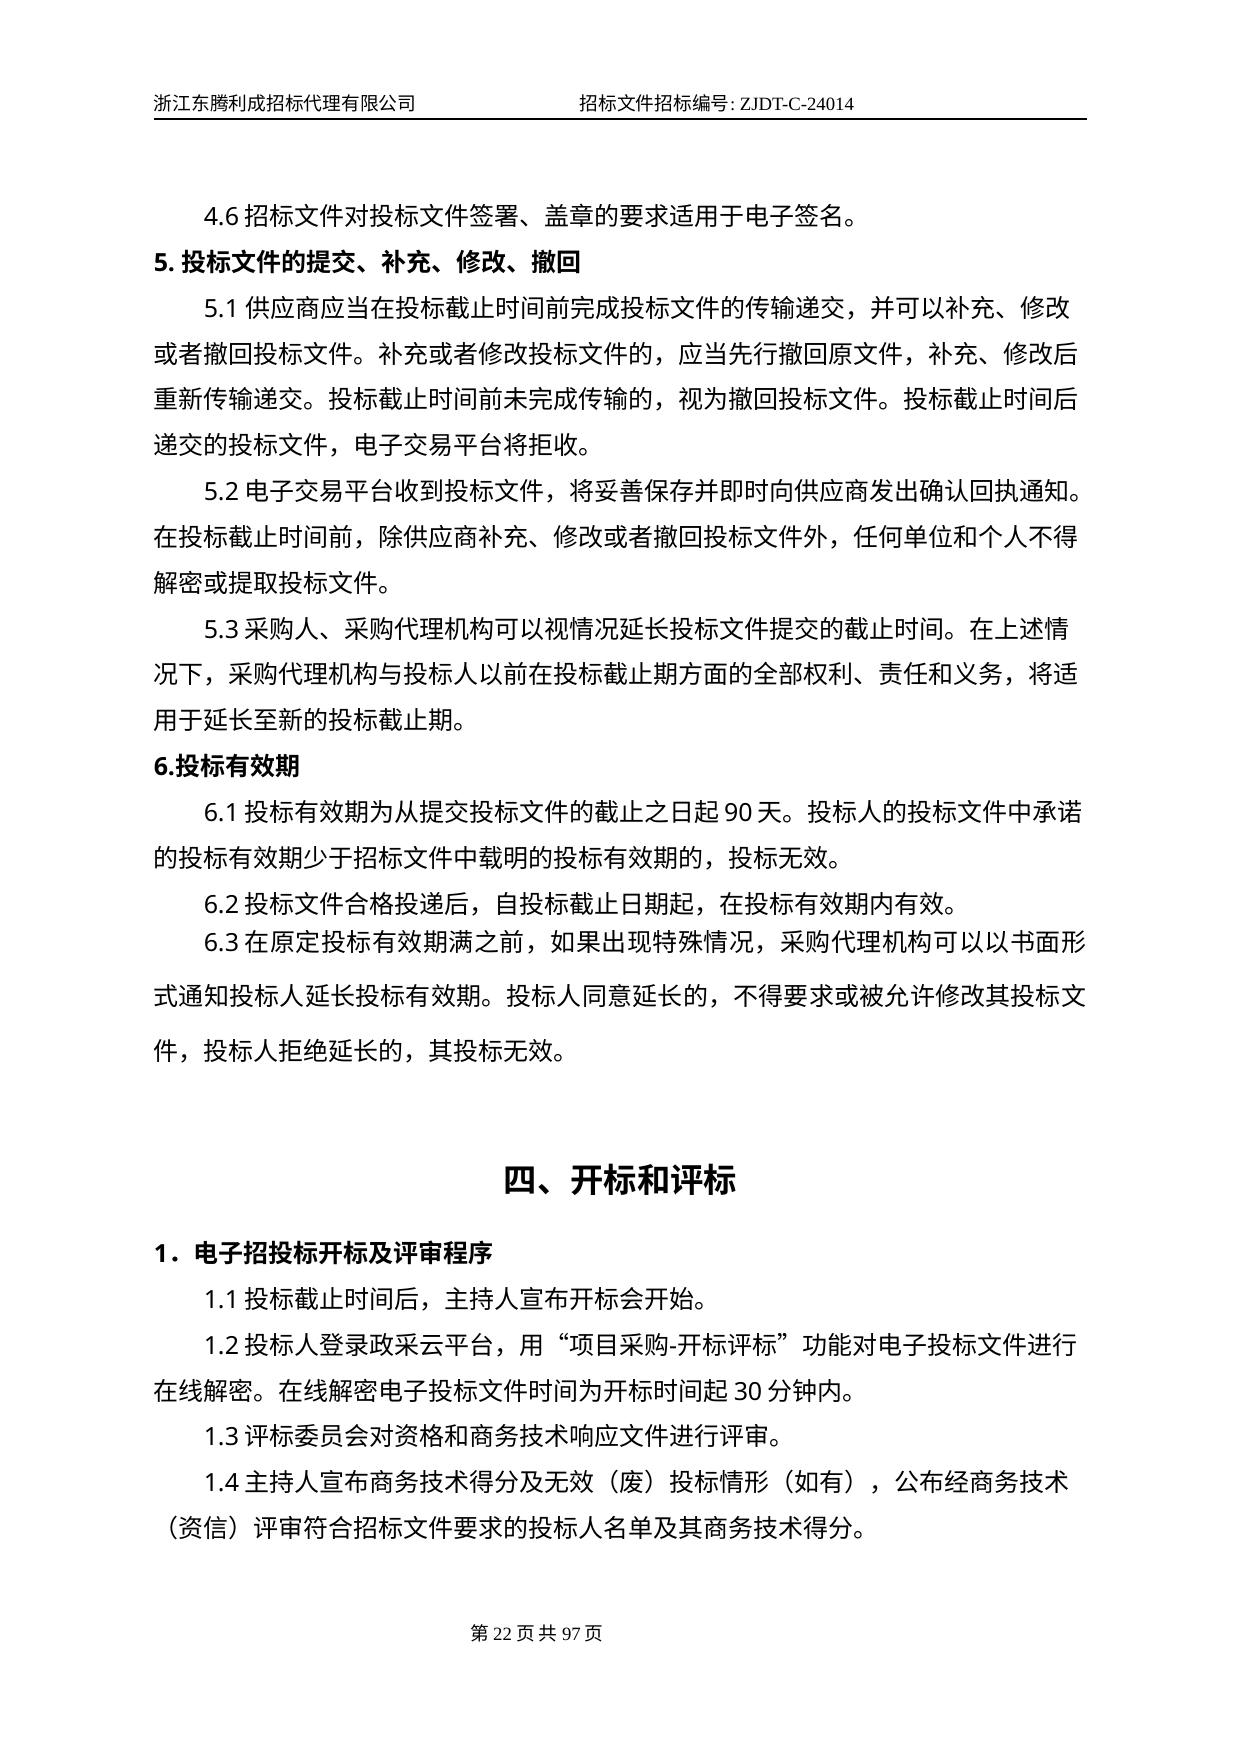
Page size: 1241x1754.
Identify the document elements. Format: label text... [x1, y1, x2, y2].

text 6.投标有效期 [153, 739, 1087, 785]
text 6.1投标有效期为从提交投标文件的截止之日起90天。投标人的投标文件中承诺的投标有效期少于招标文件中载明的投标有效期的，投标无效。 [153, 785, 1087, 876]
text 1．电子招投标开标及评审程序 [153, 1226, 1087, 1272]
text 四、开标和评标 [153, 1153, 1087, 1202]
text 5.3采购人、采购代理机构可以视情况延长投标文件提交的截止时间。在上述情况下，采购代理机构与投标人以前在投标截止期方面的全部权利、责任和义务，将适用于延长至新的投标截止期。 [153, 601, 1087, 739]
text 6.3在原定投标有效期满之前，如果出现特殊情况，采购代理机构可以以书面形式通知投标人延长投标有效期。投标人同意延长的，不得要求或被允许修改其投标文件，投标人拒绝延长的，其投标无效。 [153, 922, 1087, 1067]
text 5. 投标文件的提交、补充、修改、撤回 [153, 235, 1087, 281]
text 1.1投标截止时间后，主持人宣布开标会开始。 [153, 1272, 1087, 1317]
text 6.2投标文件合格投递后，自投标截止日期起，在投标有效期内有效。 [153, 876, 1087, 922]
text 5.2电子交易平台收到投标文件，将妥善保存并即时向供应商发出确认回执通知。在投标截止时间前，除供应商补充、修改或者撤回投标文件外，任何单位和个人不得解密或提取投标文件。 [153, 464, 1087, 601]
text 1.3评标委员会对资格和商务技术响应文件进行评审。 [153, 1409, 1087, 1455]
text 4.6招标文件对投标文件签署、盖章的要求适用于电子签名。 [153, 189, 1087, 235]
text 1.2投标人登录政采云平台，用“项目采购-开标评标”功能对电子投标文件进行在线解密。在线解密电子投标文件时间为开标时间起30分钟内。 [153, 1317, 1087, 1409]
text 5.1 供应商应当在投标截止时间前完成投标文件的传输递交，并可以补充、修改或者撤回投标文件。补充或者修改投标文件的，应当先行撤回原文件，补充、修改后重新传输递交。投标截止时间前未完成传输的，视为撤回投标文件。投标截止时间后递交的投标文件，电子交易平台将拒收。 [153, 281, 1087, 464]
text 1.4主持人宣布商务技术得分及无效（废）投标情形（如有），公布经商务技术（资信）评审符合招标文件要求的投标人名单及其商务技术得分。 [153, 1455, 1087, 1547]
